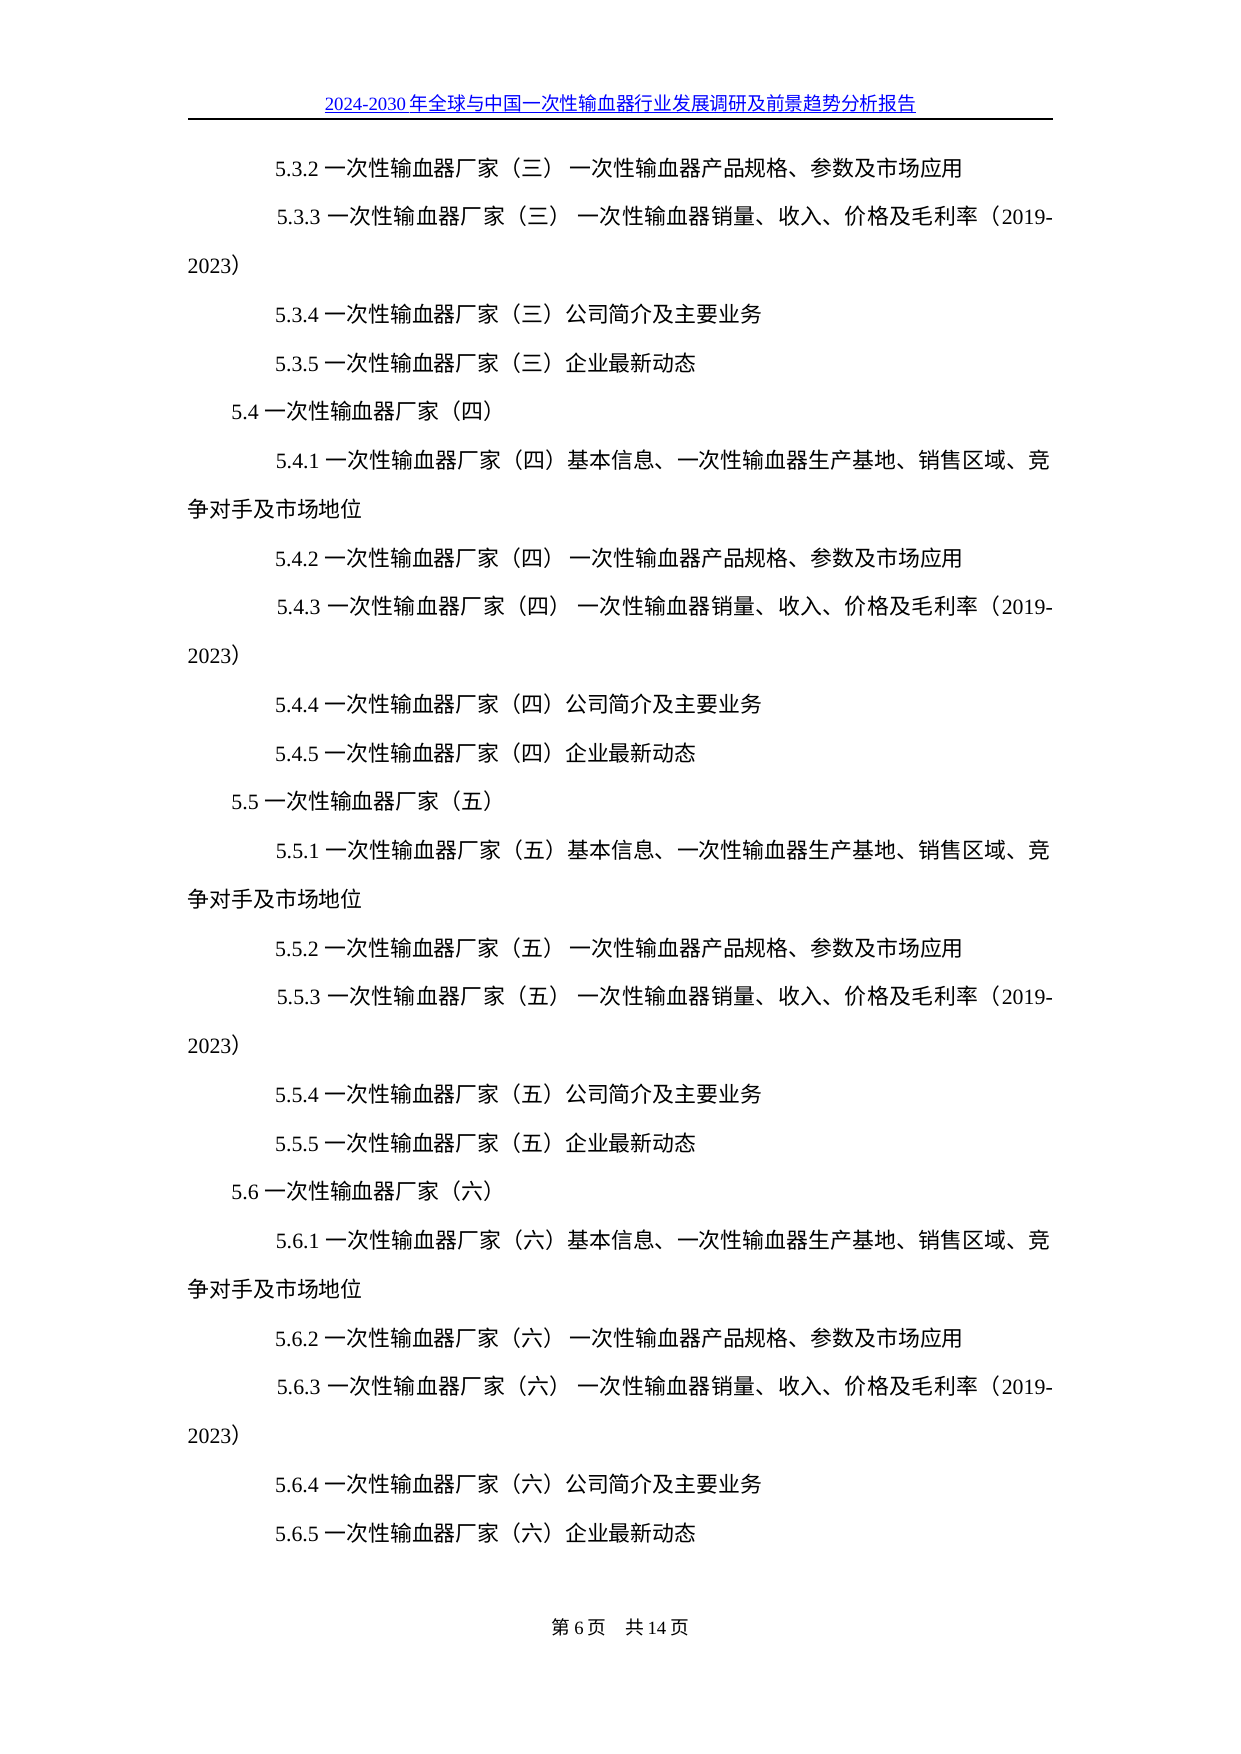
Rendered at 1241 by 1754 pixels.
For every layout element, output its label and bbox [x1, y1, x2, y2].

text [187, 150, 1053, 1548]
